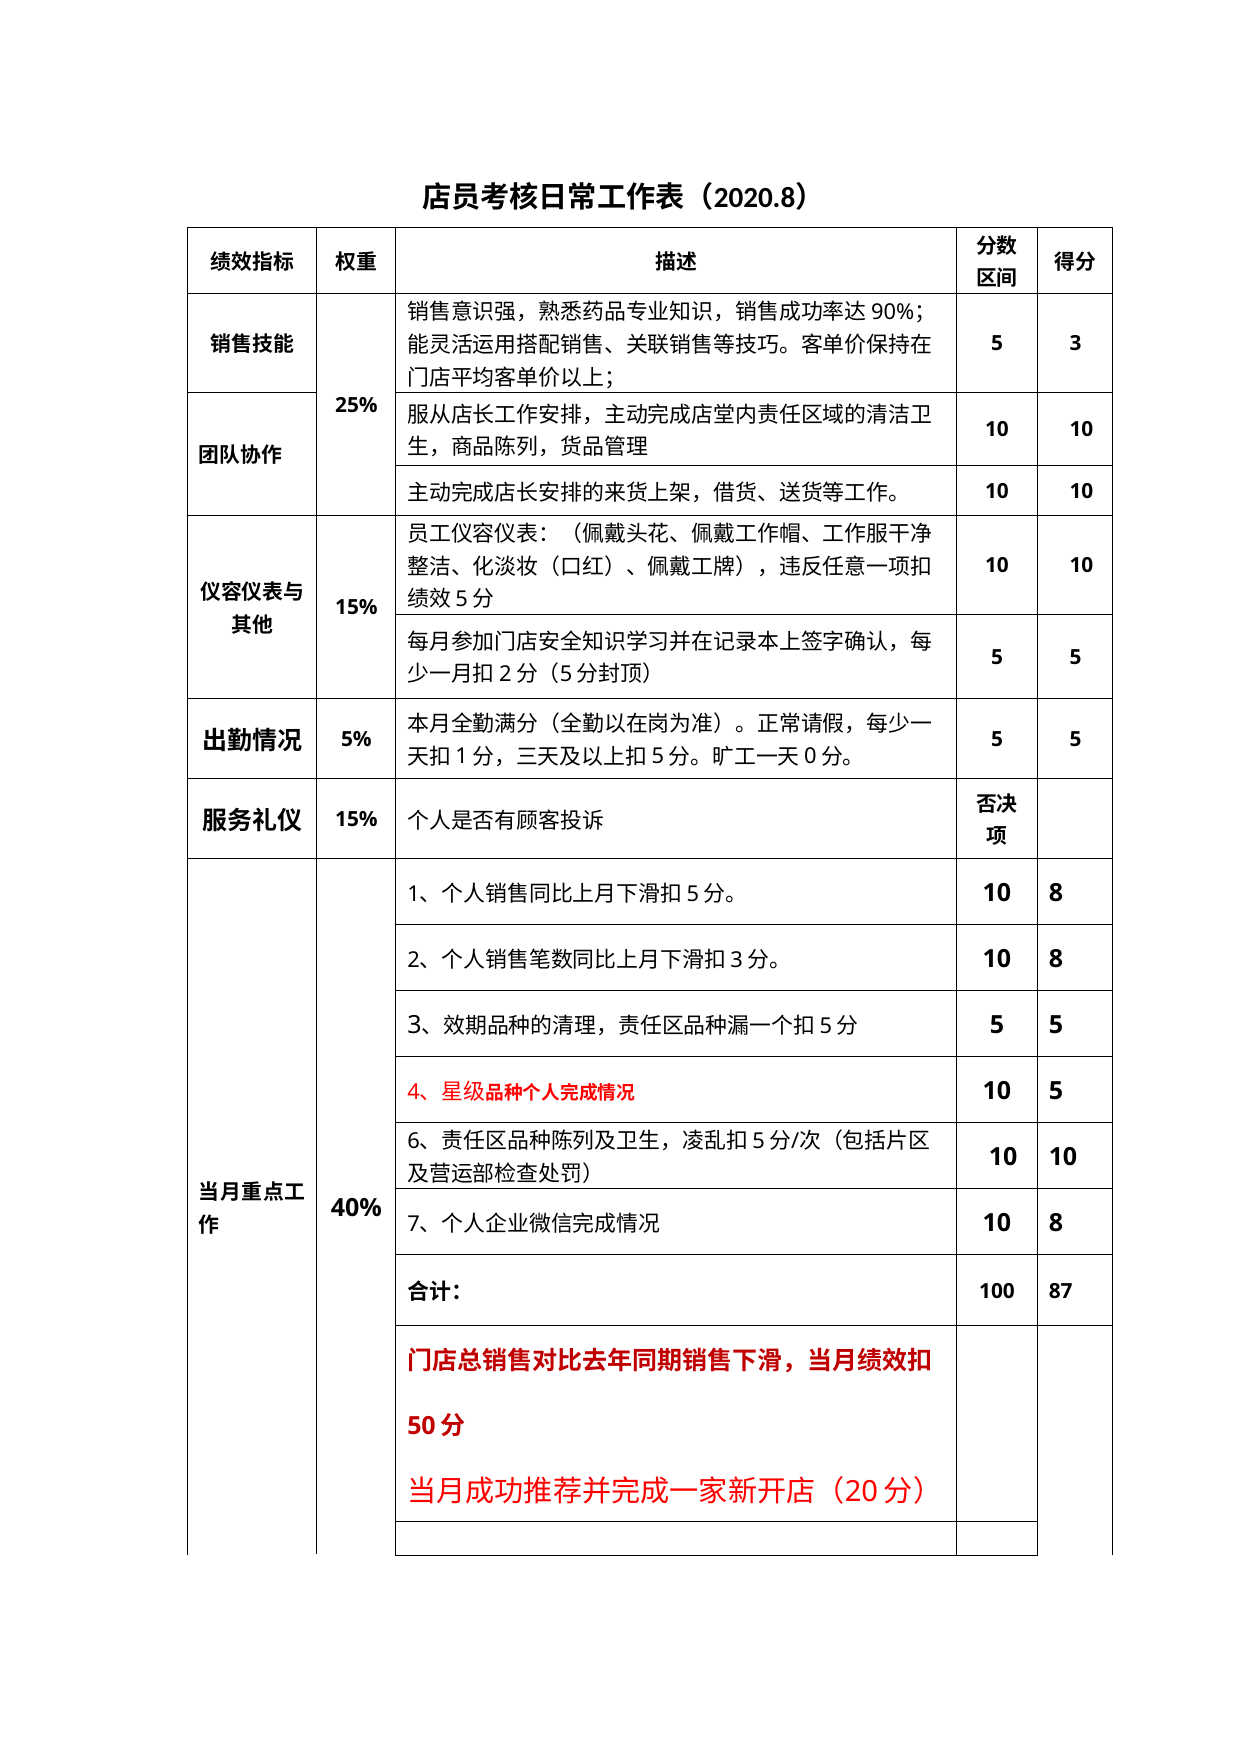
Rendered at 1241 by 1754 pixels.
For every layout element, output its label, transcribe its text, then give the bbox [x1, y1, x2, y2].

table_cell 10 [1038, 1123, 1112, 1188]
table_cell 10 [957, 925, 1037, 990]
table_cell 团队协作 [188, 393, 316, 515]
table_cell [957, 1326, 1037, 1521]
table_cell [957, 1522, 1037, 1555]
table_cell 100 [957, 1255, 1037, 1325]
table_cell 10 [1038, 466, 1112, 515]
table_cell 10 [957, 1057, 1037, 1122]
table_cell 销售技能 [188, 294, 316, 392]
table_cell 8 [1038, 859, 1112, 924]
table_cell 5 [1038, 699, 1112, 778]
table_cell 5% [317, 699, 395, 778]
table_cell 合计： [396, 1255, 956, 1325]
table_cell 10 [957, 393, 1037, 465]
table_header 分数 区间 [957, 228, 1037, 293]
table_cell 2、个人销售笔数同比上月下滑扣3分。 [396, 925, 956, 990]
table_cell 40% [317, 859, 395, 1555]
table_cell 5 [1038, 1057, 1112, 1122]
table_cell 10 [957, 1189, 1037, 1254]
table_cell 10 [957, 1123, 1037, 1188]
table_cell 4、星级品种个人完成情况 [396, 1057, 956, 1122]
table_cell 服从店长工作安排，主动完成店堂内责任区域的清洁卫生，商品陈列，货品管理 [396, 393, 956, 465]
table_cell 10 [1038, 393, 1112, 465]
table_cell 5 [957, 991, 1037, 1056]
table_cell 5 [1038, 991, 1112, 1056]
table_cell 10 [957, 466, 1037, 515]
table_cell 本月全勤满分（全勤以在岗为准）。正常请假，每少一天扣1分，三天及以上扣5分。旷工一天0分。 [396, 699, 956, 778]
table_cell 15% [317, 779, 395, 858]
table_cell [1038, 779, 1112, 858]
table_cell 1、个人销售同比上月下滑扣5分。 [396, 859, 956, 924]
table_cell 5 [957, 699, 1037, 778]
table_header 权重 [317, 228, 395, 293]
table_cell 每月参加门店安全知识学习并在记录本上签字确认，每少一月扣2分（5分封顶） [396, 615, 956, 698]
table_cell 5 [957, 615, 1037, 698]
table_cell 87 [1038, 1255, 1112, 1325]
table_cell 10 [957, 516, 1037, 613]
table_cell 15% [317, 516, 395, 698]
table_cell 25% [317, 294, 395, 515]
table_cell 否决项 [957, 779, 1037, 858]
table_cell 5 [1038, 615, 1112, 698]
table_cell 10 [1038, 516, 1112, 613]
table_header 得分 [1038, 228, 1112, 293]
table_cell 10 [957, 859, 1037, 924]
table_cell 7、个人企业微信完成情况 [396, 1189, 956, 1254]
table_cell 当月重点工作 [188, 859, 317, 1555]
table_cell 6、责任区品种陈列及卫生，凌乱扣5分/次（包括片区及营运部检查处罚） [396, 1123, 956, 1188]
text 店员考核日常工作表（2020.8） [187, 162, 1053, 227]
table_header 描述 [396, 228, 956, 293]
table_header 绩效指标 [188, 228, 316, 293]
table_cell 仪容仪表与其他 [188, 516, 316, 698]
table_cell 8 [1038, 925, 1112, 990]
table_cell 8 [1038, 1189, 1112, 1254]
table_cell 服务礼仪 [188, 779, 316, 858]
table_cell 3 [1038, 294, 1112, 392]
table_cell 出勤情况 [188, 699, 316, 778]
table_cell [396, 1522, 956, 1555]
table_cell [1038, 1326, 1112, 1555]
table_cell 销售意识强，熟悉药品专业知识，销售成功率达90%；能灵活运用搭配销售、关联销售等技巧。客单价保持在门店平均客单价以上； [396, 294, 956, 392]
table_cell 员工仪容仪表：（佩戴头花、佩戴工作帽、工作服干净整洁、化淡妆（口红）、佩戴工牌），违反任意一项扣绩效5分 [396, 516, 956, 613]
table_cell 3、效期品种的清理，责任区品种漏一个扣5分 [396, 991, 956, 1056]
table_cell 个人是否有顾客投诉 [396, 779, 956, 858]
table_cell 门店总销售对比去年同期销售下滑，当月绩效扣50分 当月成功推荐并完成一家新开店（20分） [396, 1326, 956, 1521]
table_cell 5 [957, 294, 1037, 392]
table_cell 主动完成店长安排的来货上架，借货、送货等工作。 [396, 466, 956, 515]
